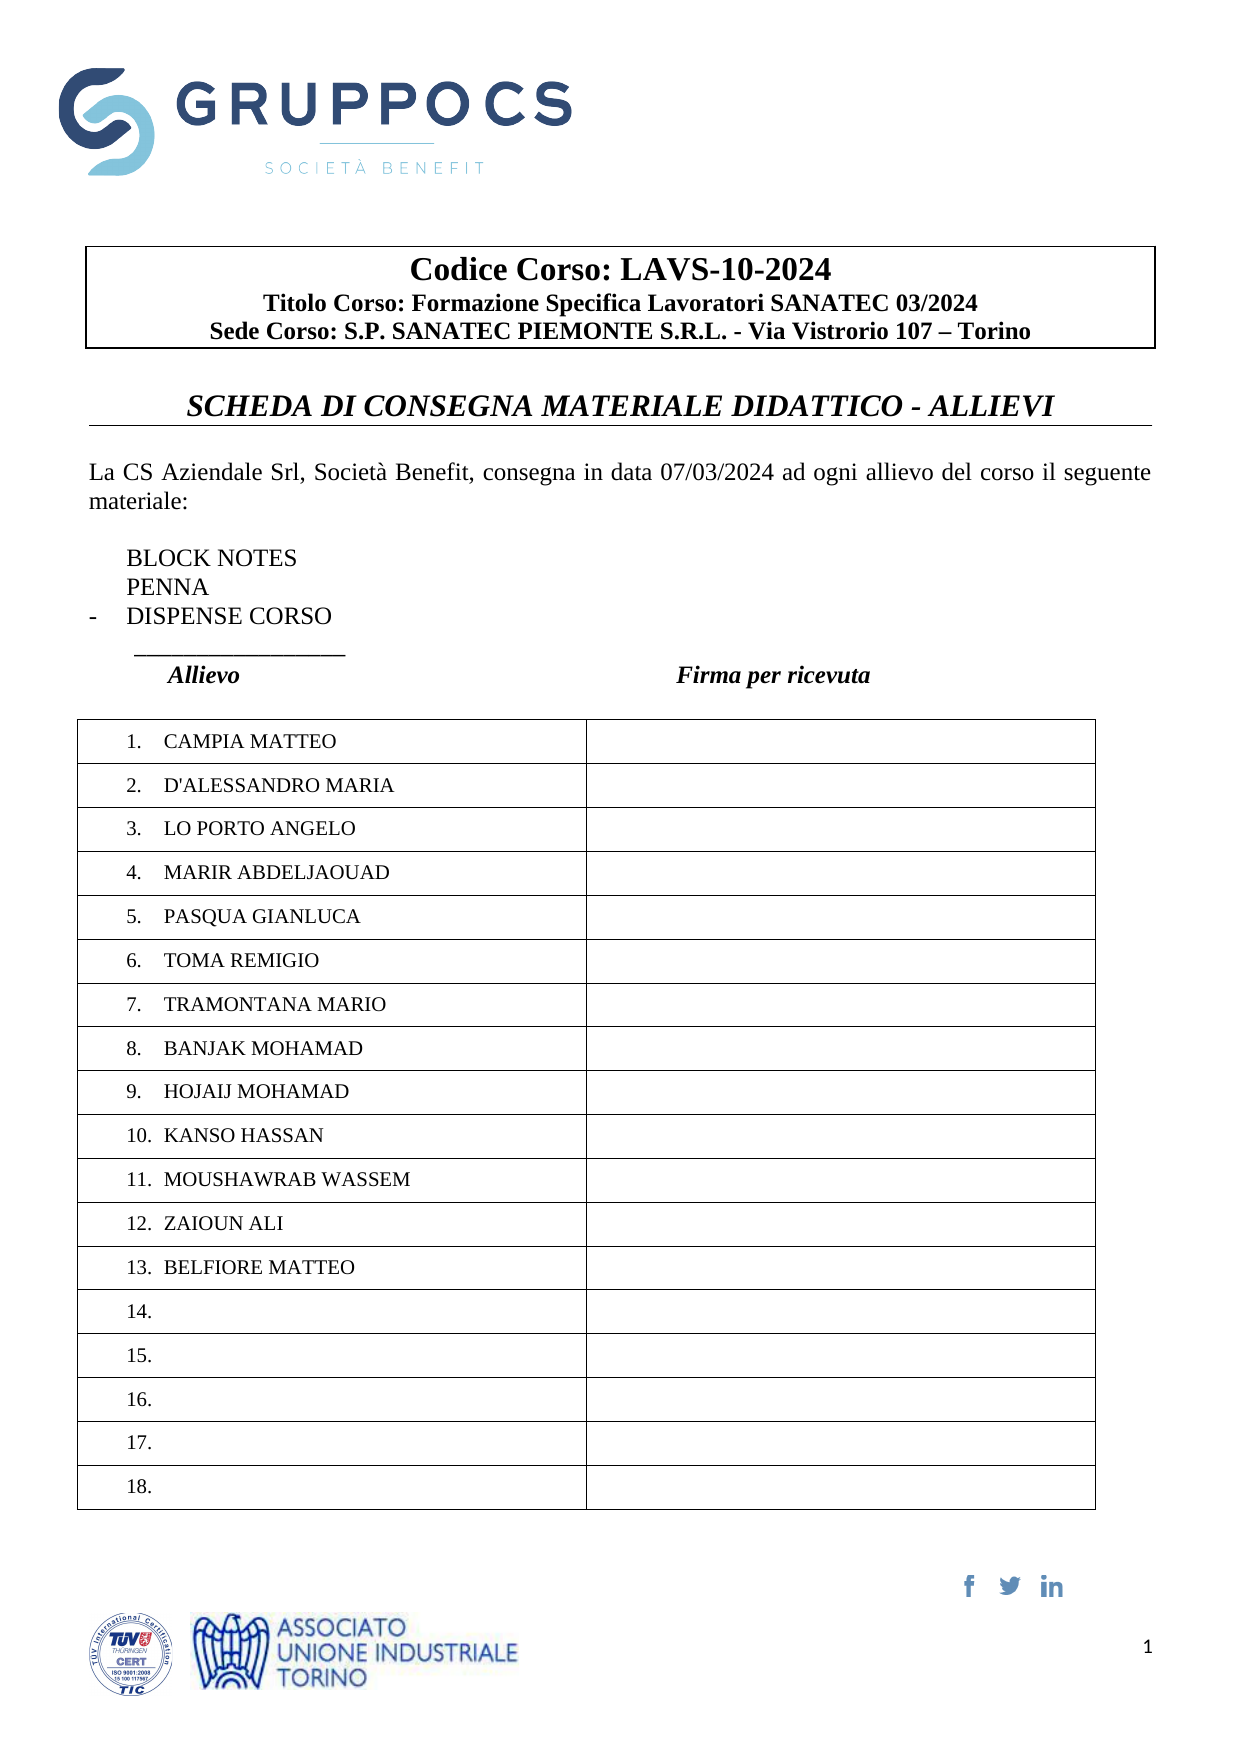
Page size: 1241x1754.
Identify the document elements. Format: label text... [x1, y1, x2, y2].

table_cell [587, 1334, 1095, 1377]
text _________________ [88, 629, 1152, 660]
table_cell BELFIORE MATTEO [78, 1247, 586, 1289]
table_cell ZAIOUN ALI [78, 1203, 586, 1246]
table_cell [587, 1378, 1095, 1421]
table_cell PASQUA GIANLUCA [78, 896, 586, 938]
table_cell TRAMONTANA MARIO [78, 984, 586, 1026]
table_cell [78, 1290, 586, 1333]
table_cell [587, 1115, 1095, 1158]
table_cell [78, 1466, 586, 1509]
picture [190, 1612, 520, 1690]
table_cell [587, 852, 1095, 895]
table_cell [587, 940, 1095, 982]
text Codice Corso: LAVS-10-2024 [87, 247, 1154, 288]
table_cell LO PORTO ANGELO [78, 808, 586, 851]
table_cell [78, 1334, 586, 1377]
table_cell [587, 1247, 1095, 1289]
list DISPENSE CORSO [88, 601, 1152, 629]
table_cell BANJAK MOHAMAD [78, 1027, 586, 1070]
table_cell TOMA REMIGIO [78, 940, 586, 982]
text SCHEDA DI CONSEGNA MATERIALE DIDATTICO - ALLIEVI [88, 387, 1152, 426]
table_cell D'ALESSANDRO MARIA [78, 764, 586, 807]
table_cell [587, 1290, 1095, 1333]
table_cell [587, 1203, 1095, 1246]
text La CS Aziendale Srl, Società Benefit, consegna in data 07/03/2024 ad ogni allievo del corso il seguente materiale: [88, 457, 1152, 514]
table_cell MARIR ABDELJAOUAD [78, 852, 586, 895]
table_cell [587, 808, 1095, 851]
table_cell HOJAIJ MOHAMAD [78, 1071, 586, 1114]
picture [58, 68, 580, 178]
text Allievo Firma per ricevuta [88, 660, 1152, 689]
table_cell MOUSHAWRAB WASSEM [78, 1159, 586, 1202]
table_cell [587, 764, 1095, 807]
text Sede Corso: S.P. SANATEC PIEMONTE S.R.L. - Via Vistrorio 107 – Torino [87, 313, 1154, 347]
text Titolo Corso: Formazione Specifica Lavoratori SANATEC 03/2024 [88, 288, 1152, 313]
text BLOCK NOTES [126, 543, 1152, 572]
table_header CAMPIA MATTEO [78, 720, 586, 763]
picture [964, 1575, 1063, 1597]
table_header [587, 720, 1095, 763]
table_cell [587, 1071, 1095, 1114]
picture [89, 1613, 173, 1696]
table_cell [78, 1378, 586, 1421]
table_cell [587, 896, 1095, 938]
table_cell [587, 1422, 1095, 1465]
table_cell [587, 1159, 1095, 1202]
text PENNA [126, 572, 1152, 601]
table_cell [587, 1027, 1095, 1070]
table_cell [587, 1466, 1095, 1509]
table_cell [587, 984, 1095, 1026]
table_cell KANSO HASSAN [78, 1115, 586, 1158]
table_cell [78, 1422, 586, 1465]
